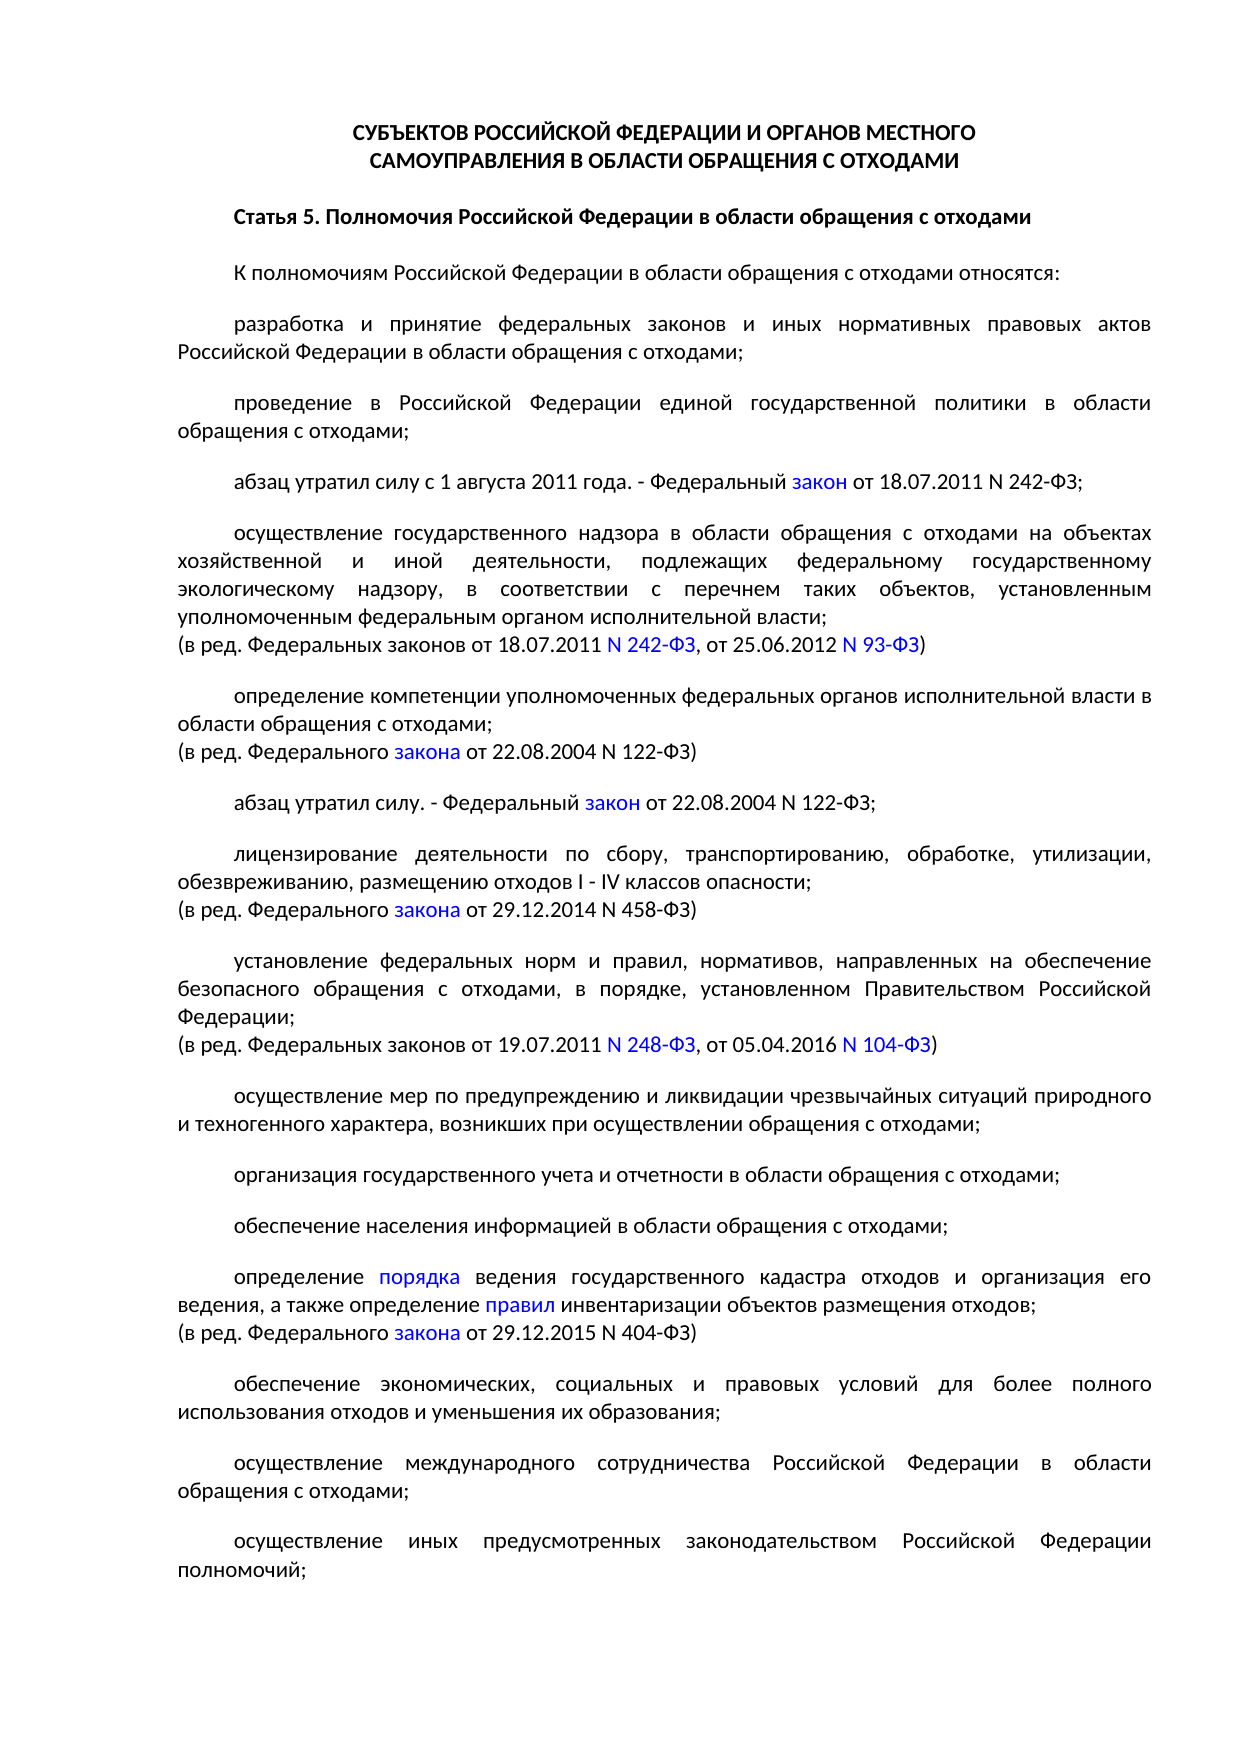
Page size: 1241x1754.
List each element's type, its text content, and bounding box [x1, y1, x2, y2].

text абзац утратил силу с 1 августа 2011 года. - Федеральный закон от 18.07.2011 N 242-ФЗ; [177, 467, 1152, 495]
title СУБЪЕКТОВ РОССИЙСКОЙ ФЕДЕРАЦИИ И ОРГАНОВ МЕСТНОГО [177, 118, 1152, 146]
text организация государственного учета и отчетности в области обращения с отходами; [177, 1160, 1152, 1188]
text (в ред. Федеральных законов от 18.07.2011 N 242-ФЗ, от 25.06.2012 N 93-ФЗ) [177, 630, 1152, 658]
text лицензирование деятельности по сбору, транспортированию, обработке, утилизации, обезвреживанию, размещению отходов I - IV классов опасности; [177, 839, 1152, 895]
text определение порядка ведения государственного кадастра отходов и организация его ведения, а также определение правил инвентаризации объектов размещения отходов; [177, 1262, 1152, 1318]
text осуществление государственного надзора в области обращения с отходами на объектах хозяйственной и иной деятельности, подлежащих федеральному государственному экологическому надзору, в соответствии с перечнем таких объектов, установленным уполномоченным федеральным органом исполнительной власти; [177, 518, 1152, 630]
title САМОУПРАВЛЕНИЯ В ОБЛАСТИ ОБРАЩЕНИЯ С ОТХОДАМИ [177, 146, 1152, 174]
text определение компетенции уполномоченных федеральных органов исполнительной власти в области обращения с отходами; [177, 681, 1152, 737]
text К полномочиям Российской Федерации в области обращения с отходами относятся: [177, 258, 1152, 286]
text обеспечение экономических, социальных и правовых условий для более полного использования отходов и уменьшения их образования; [177, 1369, 1152, 1425]
text (в ред. Федеральных законов от 19.07.2011 N 248-ФЗ, от 05.04.2016 N 104-ФЗ) [177, 1030, 1152, 1058]
text проведение в Российской Федерации единой государственной политики в области обращения с отходами; [177, 388, 1152, 444]
text осуществление мер по предупреждению и ликвидации чрезвычайных ситуаций природного и техногенного характера, возникших при осуществлении обращения с отходами; [177, 1081, 1152, 1137]
text абзац утратил силу. - Федеральный закон от 22.08.2004 N 122-ФЗ; [177, 788, 1152, 816]
text установление федеральных норм и правил, нормативов, направленных на обеспечение безопасного обращения с отходами, в порядке, установленном Правительством Российской Федерации; [177, 946, 1152, 1030]
text разработка и принятие федеральных законов и иных нормативных правовых актов Российской Федерации в области обращения с отходами; [177, 309, 1152, 365]
text осуществление иных предусмотренных законодательством Российской Федерации полномочий; [177, 1527, 1152, 1583]
title Статья 5. Полномочия Российской Федерации в области обращения с отходами [177, 202, 1152, 230]
text осуществление международного сотрудничества Российской Федерации в области обращения с отходами; [177, 1448, 1152, 1504]
text (в ред. Федерального закона от 22.08.2004 N 122-ФЗ) [177, 737, 1152, 765]
text (в ред. Федерального закона от 29.12.2014 N 458-ФЗ) [177, 895, 1152, 923]
text (в ред. Федерального закона от 29.12.2015 N 404-ФЗ) [177, 1318, 1152, 1346]
text обеспечение населения информацией в области обращения с отходами; [177, 1211, 1152, 1239]
